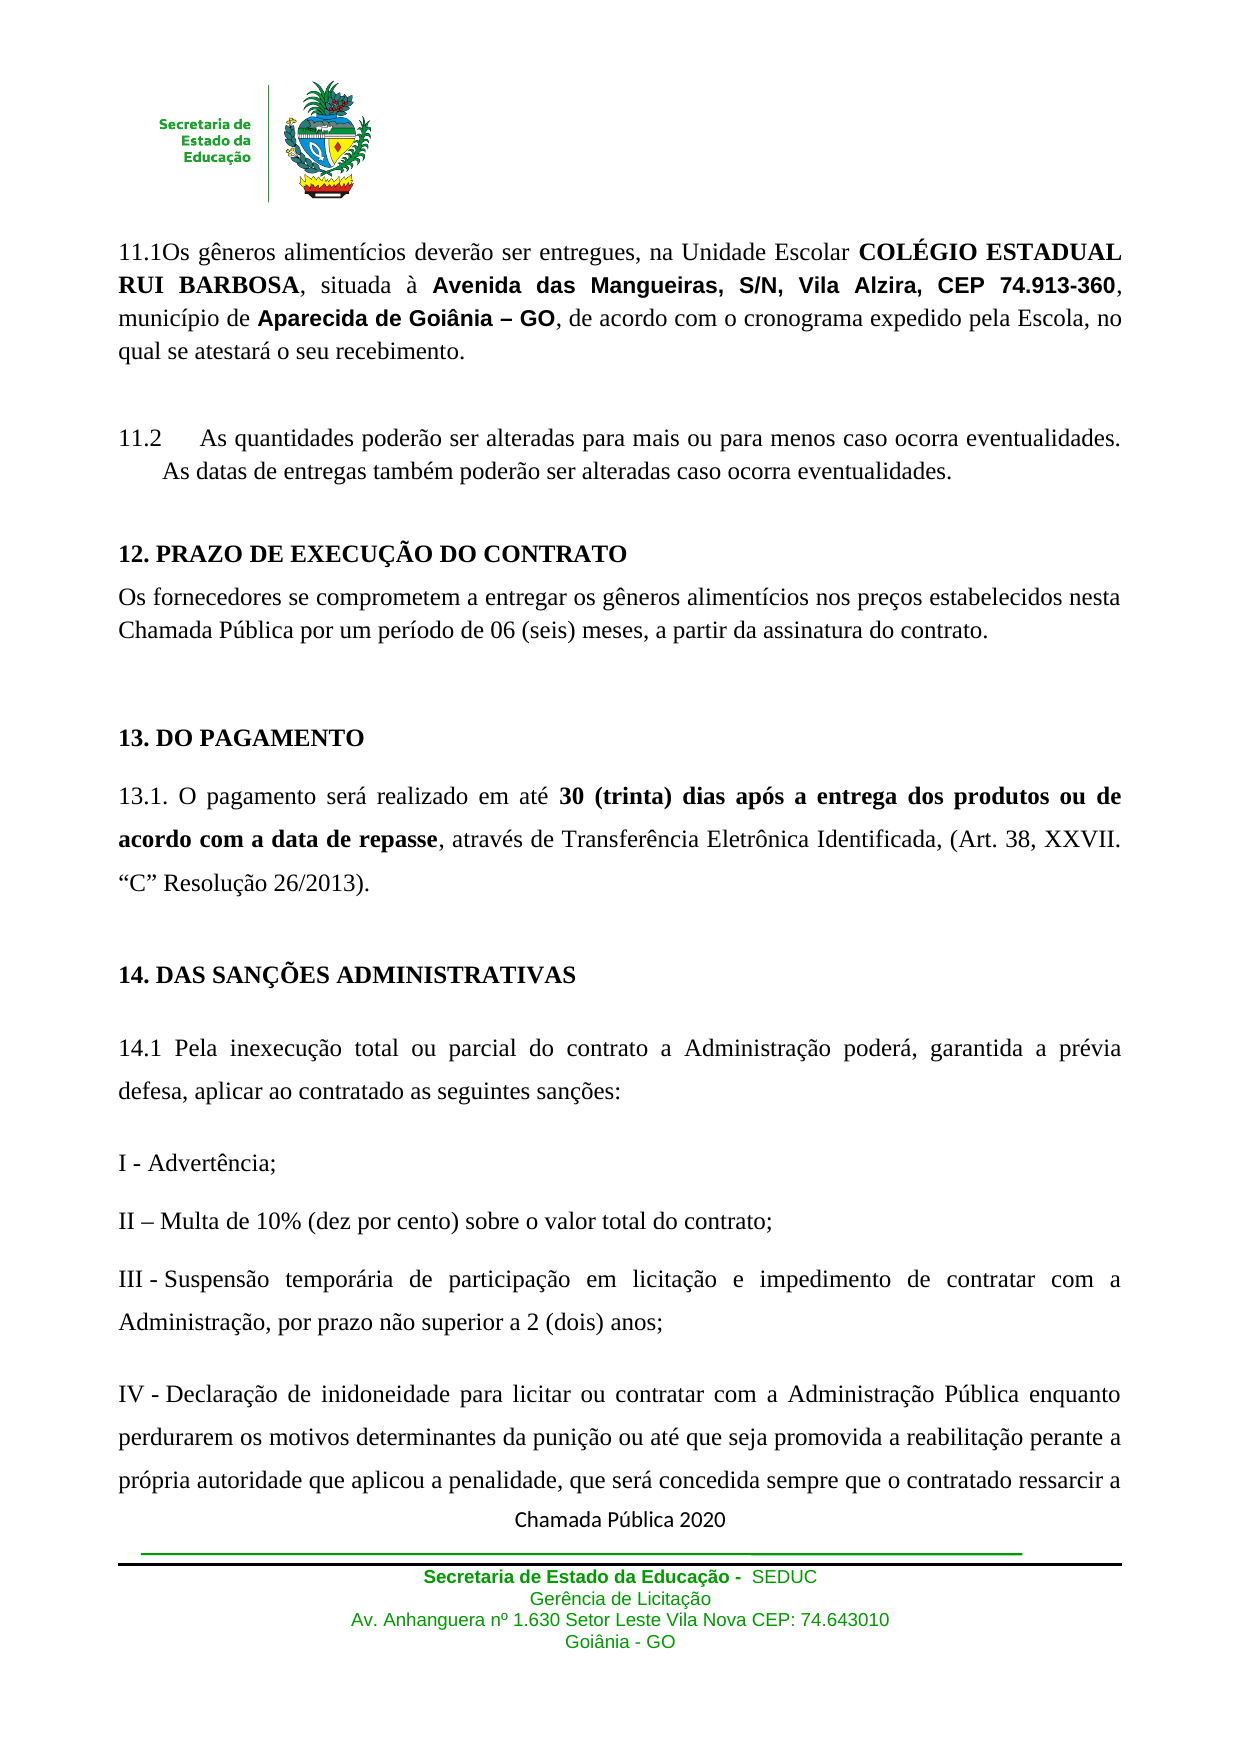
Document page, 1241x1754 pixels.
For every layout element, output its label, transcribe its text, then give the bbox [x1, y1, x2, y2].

text 13. DO PAGAMENTO [118, 723, 1122, 751]
text 11.1Os gêneros alimentícios deverão ser entregues, na Unidade Escolar COLÉGIO ESTADUAL RUI BARBOSA, situada à Avenida das Mangueiras, S/N, Vila Alzira, CEP 74.913-360, município de Aparecida de Goiânia – GO, de acordo com o cronograma expedido pela Escola, no qual se atestará o seu recebimento. [118, 237, 1122, 365]
text Os fornecedores se comprometem a entregar os gêneros alimentícios nos preços estabelecidos nesta Chamada Pública por um período de 06 (seis) meses, a partir da assinatura do contrato. [118, 611, 1122, 644]
text 12. PRAZO DE EXECUÇÃO DO CONTRATO [118, 539, 1122, 567]
text 14. DAS SANÇÕES ADMINISTRATIVAS [118, 960, 1122, 989]
picture [118, 73, 412, 210]
text I - Advertência; [118, 1148, 1122, 1177]
text 14.1 Pela inexecução total ou parcial do contrato a Administração poderá, garantida a prévia defesa, aplicar ao contratado as seguintes sanções: [118, 1033, 1122, 1104]
list As quantidades poderão ser alteradas para mais ou para menos caso ocorra eventualidades. As datas de entregas também poderão ser alteradas caso ocorra eventualidades. [118, 423, 1122, 485]
text 13.1. O pagamento será realizado em até 30 (trinta) dias após a entrega dos produtos ou de acordo com a data de repasse, através de Transferência Eletrônica Identificada, (Art. 38, XXVII. “C” Resolução 26/2013). [118, 781, 1122, 896]
text II – Multa de 10% (dez por cento) sobre o valor total do contrato; [118, 1206, 1122, 1235]
text III - Suspensão temporária de participação em licitação e impedimento de contratar com a Administração, por prazo não superior a 2 (dois) anos; [118, 1264, 1122, 1336]
